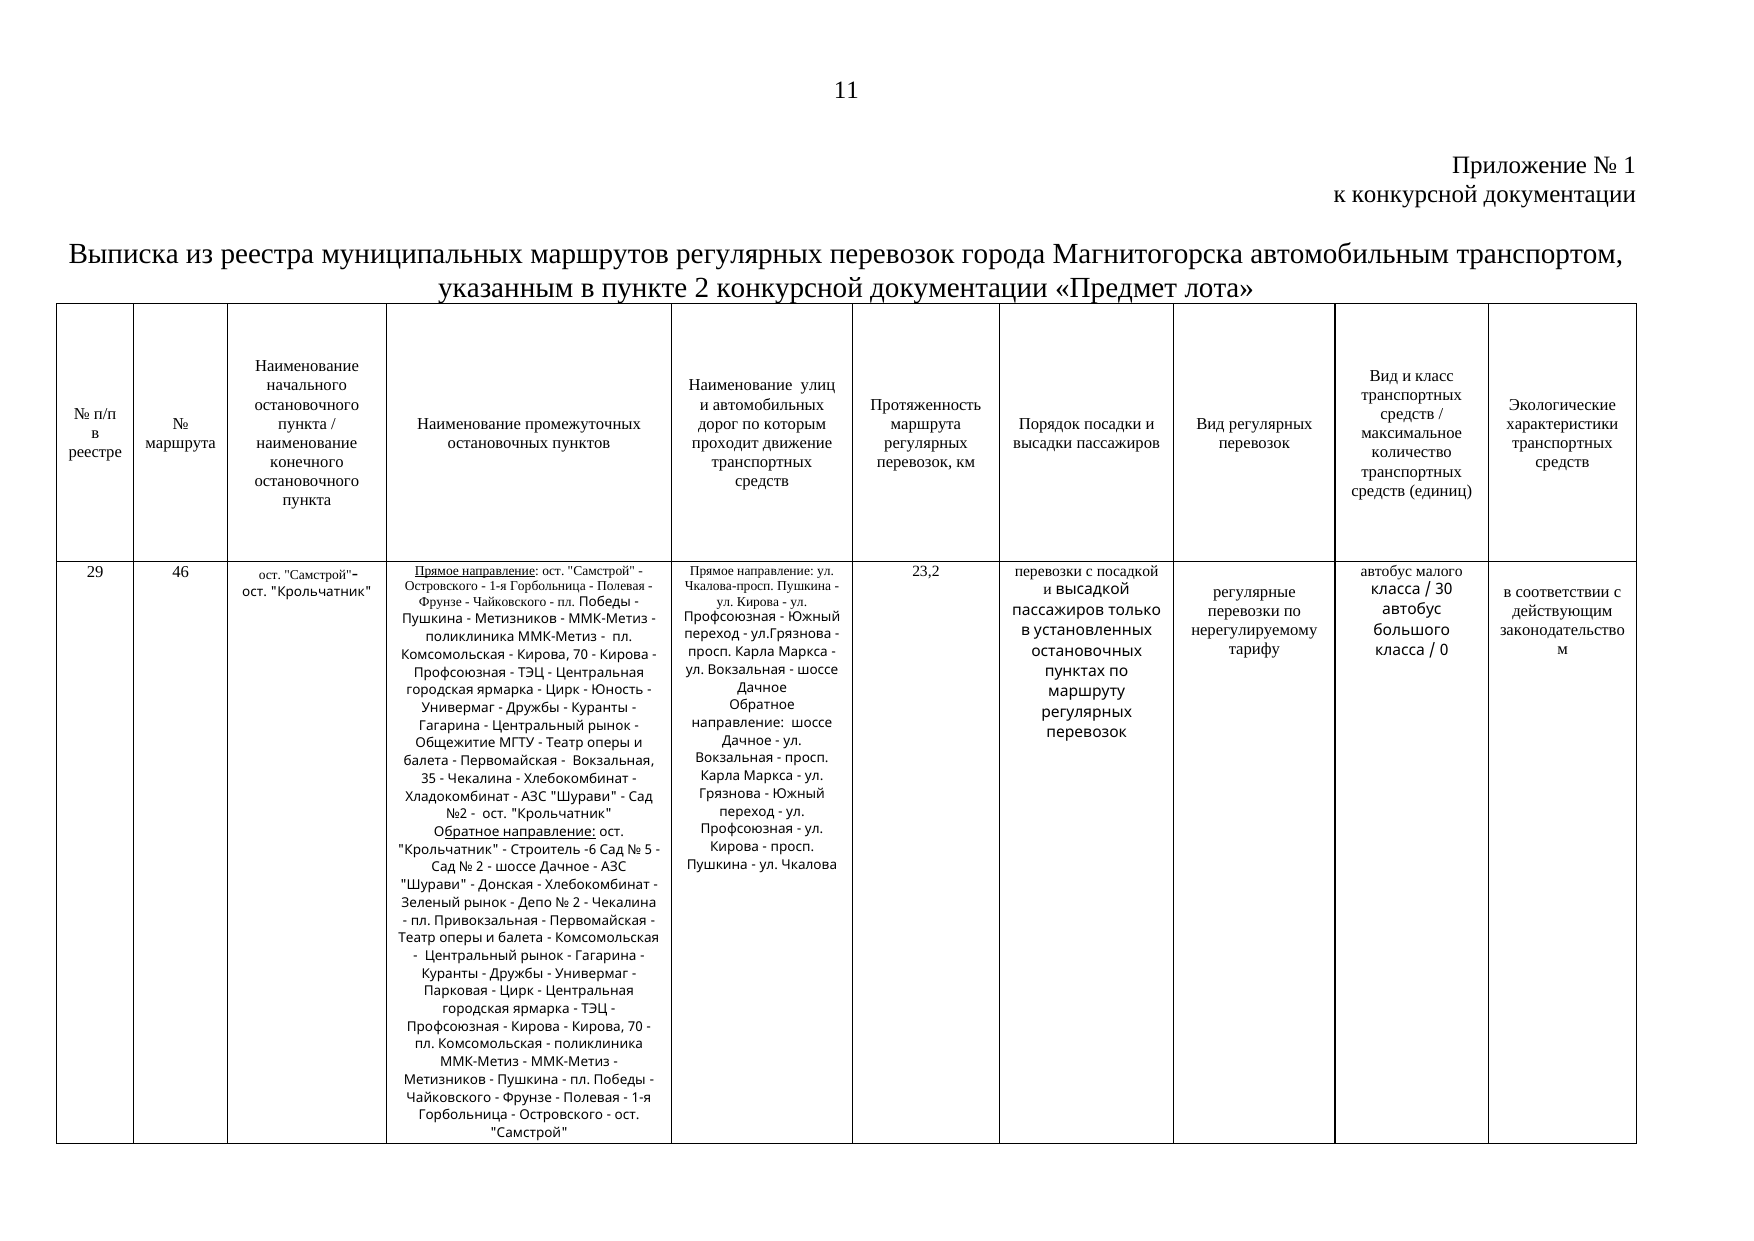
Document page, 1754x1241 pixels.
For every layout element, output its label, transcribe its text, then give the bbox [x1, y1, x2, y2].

table_header Экологические характеристики транспортных средств [1489, 304, 1636, 561]
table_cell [1174, 562, 1334, 1143]
text к конкурсной документации [56, 179, 1636, 207]
table_header № п/п в реестре [57, 304, 133, 561]
table_header Наименование начального остановочного пункта / наименование конечного остановочного пункта [228, 304, 386, 561]
table_cell 23,2 [853, 562, 999, 1143]
table_header Порядок посадки и высадки пассажиров [1000, 304, 1173, 561]
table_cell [228, 562, 386, 1143]
table_header Вид и класс транспортных средств / максимальное количество транспортных средств (единиц) [1336, 304, 1488, 561]
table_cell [1000, 562, 1173, 1143]
table_header Наименование промежуточных остановочных пунктов [387, 304, 671, 561]
text указанным в пункте 2 конкурсной документации «Предмет лота» [56, 270, 1636, 303]
table_header № маршрута [134, 304, 227, 561]
text Приложение № 1 [56, 150, 1636, 179]
text Выписка из реестра муниципальных маршрутов регулярных перевозок города Магнитогорска автомобильным транспортом, [56, 236, 1636, 270]
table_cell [1489, 562, 1636, 1143]
table_header Протяженность маршрута регулярных перевозок, км [853, 304, 999, 561]
table_cell 46 [134, 562, 227, 1143]
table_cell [1336, 562, 1488, 1143]
table_header Вид регулярных перевозок [1174, 304, 1334, 561]
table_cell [672, 562, 852, 1143]
table_cell 29 [57, 562, 133, 1143]
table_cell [387, 562, 671, 1143]
table_header Наименование улиц и автомобильных дорог по которым проходит движение транспортных средств [672, 304, 852, 561]
